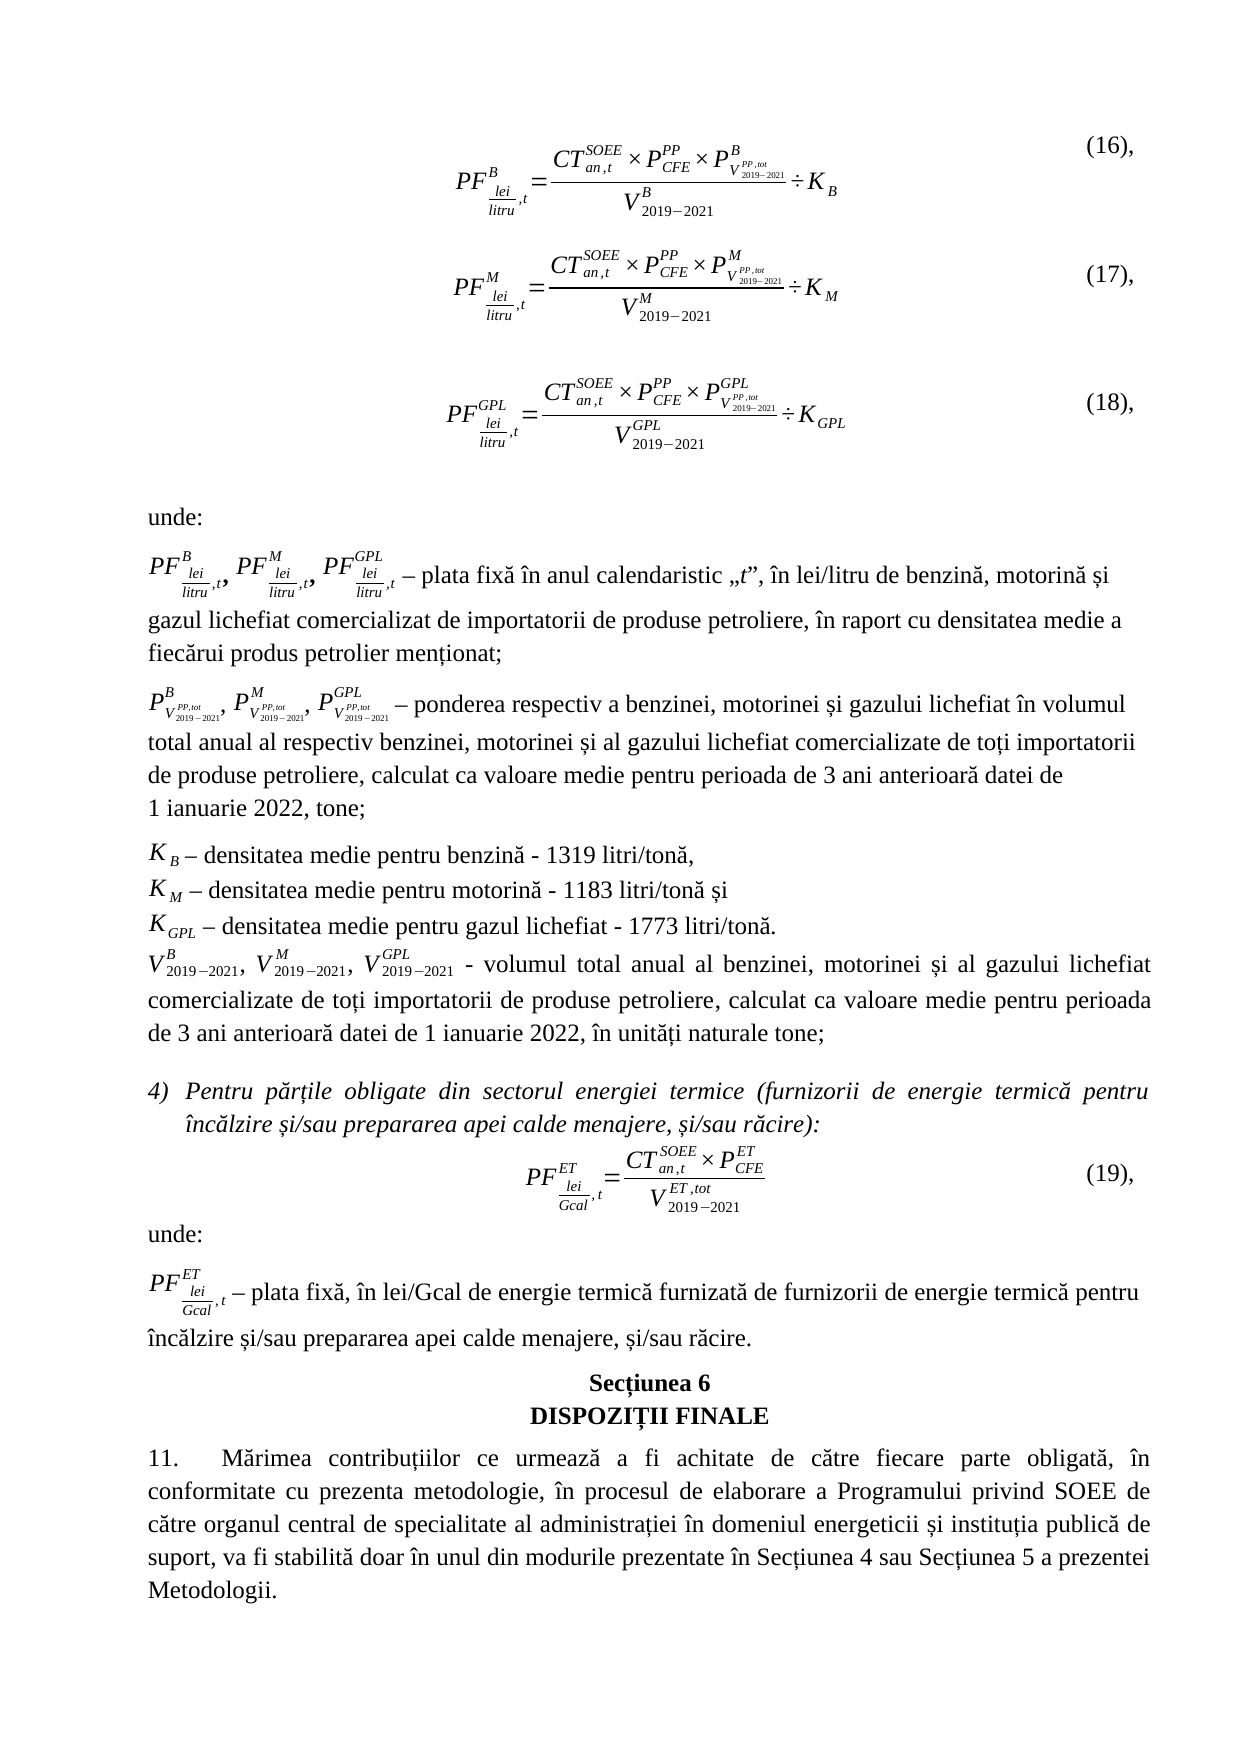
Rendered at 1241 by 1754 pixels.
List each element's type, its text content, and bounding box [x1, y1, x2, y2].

text DISPOZIȚII FINALE [148, 1401, 1152, 1430]
text – plata fixă, în lei/Gcal de energie termică furnizată de furnizorii de energie termică pentru încălzire și/sau prepararea apei calde menajere, și/sau răcire. [148, 1265, 1152, 1352]
list Mărimea contribuțiilor ce urmează a fi achitate de către fiecare parte obligată, în conformitate cu prezenta metodologie, în procesul de elaborare a Programului privind SOEE de către organul central de specialitate al administrației în domeniul energeticii și instituția publică de suport, va fi stabilită doar în unul din modurile prezentate în Secțiunea 4 sau Secțiunea 5 a prezentei Metodologii. [148, 1443, 1152, 1603]
table_header [148, 1142, 1068, 1219]
table_header (16), [1069, 118, 1152, 247]
table_cell [148, 247, 1068, 329]
text Secțiunea 6 [148, 1368, 1152, 1397]
text – densitatea medie pentru gazul lichefiat - 1773 litri/tonă. [148, 910, 1152, 941]
table_header [148, 118, 1068, 247]
text – densitatea medie pentru motorină - 1183 litri/tonă și [148, 874, 1152, 906]
table_header (19), [1069, 1142, 1152, 1219]
text unde: [148, 1219, 1152, 1248]
table_header (18), [1069, 374, 1152, 456]
table_cell (17), [1069, 247, 1152, 329]
text – densitatea medie pentru benzină - 1319 litri/tonă, [148, 839, 1152, 870]
text unde: [148, 502, 1152, 531]
text , , - volumul total anual al benzinei, motorinei și al gazului lichefiat comercializate de toți importatorii de produse petroliere, calculat ca valoare medie pentru perioada de 3 ani anterioară datei de 1 ianuarie 2022, în unități naturale tone; [148, 946, 1152, 1047]
table_header [148, 374, 1068, 456]
text , , – plata fixă în anul calendaristic „t”, în lei/litru de benzină, motorină și gazul lichefiat comercializat de importatorii de produse petroliere, în raport cu densitatea medie a fiecărui produs petrolier menționat; [148, 547, 1152, 667]
text , , – ponderea respectiv a benzinei, motorinei și gazului lichefiat în volumul total anual al respectiv benzinei, motorinei și al gazului lichefiat comercializate de toți importatorii de produse petroliere, calculat ca valoare medie pentru perioada de 3 ani anterioară datei de 1 ianuarie 2022, tone; [148, 684, 1152, 822]
list Pentru părțile obligate din sectorul energiei termice (furnizorii de energie termică pentru încălzire și/sau prepararea apei calde menajere, și/sau răcire): [148, 1076, 1152, 1138]
